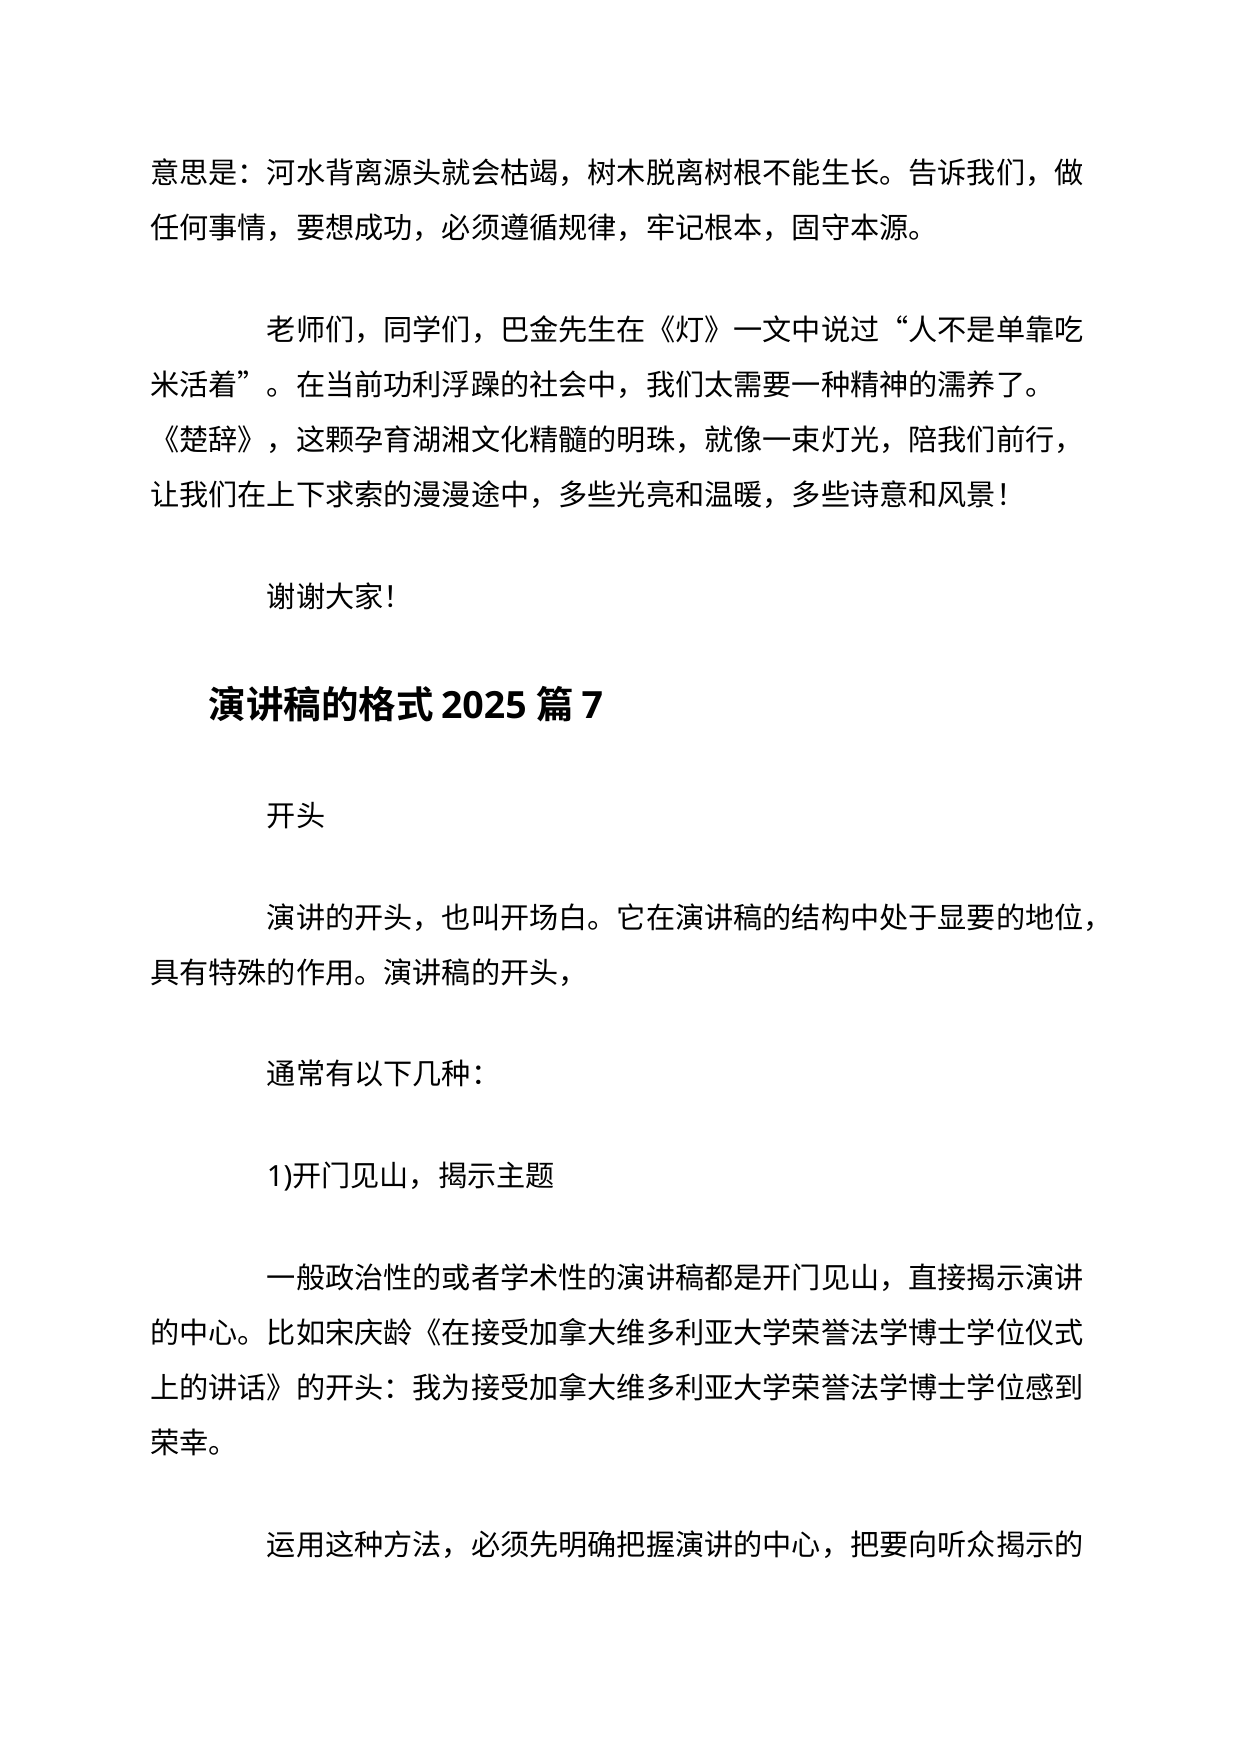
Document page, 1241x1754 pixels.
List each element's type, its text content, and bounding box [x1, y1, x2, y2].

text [150, 150, 1090, 247]
text 开头 [150, 792, 1090, 835]
text 老师们，同学们，巴金先生在《灯》一文中说过“人不是单靠吃米活着”。在当前功利浮躁的社会中，我们太需要一种精神的濡养了。《楚辞》，这颗孕育湖湘文化精髓的明珠，就像一束灯光，陪我们前行，让我们在上下求索的漫漫途中，多些光亮和温暖，多些诗意和风景！ [150, 307, 1090, 514]
text 谢谢大家！ [150, 573, 1090, 615]
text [150, 1521, 1090, 1563]
text 通常有以下几种： [150, 1051, 1090, 1093]
text 演讲稿的格式2025 篇7 [150, 675, 1090, 729]
text 一般政治性的或者学术性的演讲稿都是开门见山，直接揭示演讲的中心。比如宋庆龄《在接受加拿大维多利亚大学荣誉法学博士学位仪式上的讲话》的开头：我为接受加拿大维多利亚大学荣誉法学博士学位感到荣幸。 [150, 1255, 1090, 1462]
text 1)开门见山，揭示主题 [150, 1153, 1090, 1195]
text 演讲的开头，也叫开场白。它在演讲稿的结构中处于显要的地位，具有特殊的作用。演讲稿的开头， [150, 894, 1090, 991]
